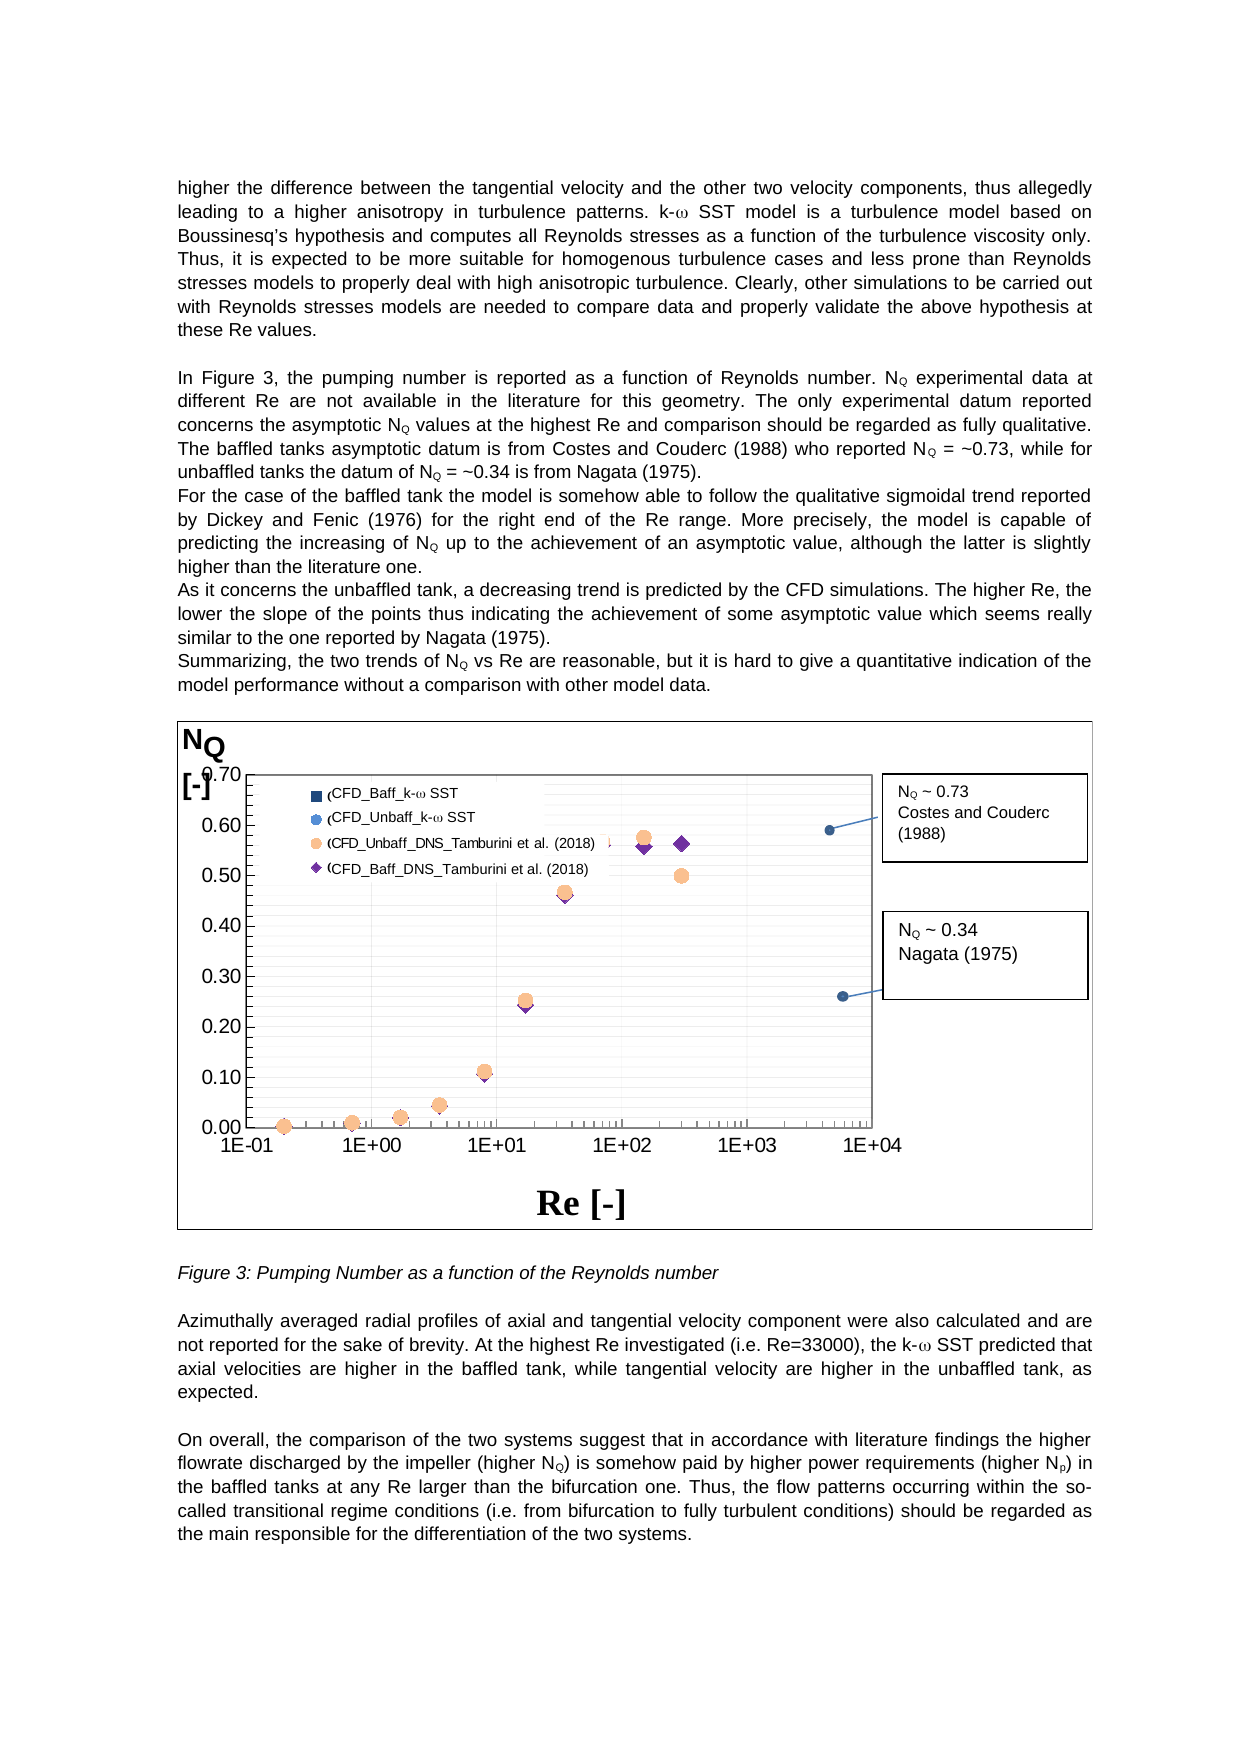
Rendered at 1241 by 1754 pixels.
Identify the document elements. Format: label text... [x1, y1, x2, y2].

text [177, 177, 1092, 341]
text As it concerns the unbaffled tank, a decreasing trend is predicted by the CFD simulations. The higher Re, the lower the slope of the points thus indicating the achievement of some asymptotic value which seems really similar to the one reported by Nagata (1975). [177, 579, 1092, 648]
text Summarizing, the two trends of NQ vs Re are reasonable, but it is hard to give a quantitative indication of the model performance without a comparison with other model data. [177, 650, 1092, 695]
text Figure 3: Pumping Number as a function of the Reynolds number [177, 1262, 1092, 1283]
text For the case of the baffled tank the model is somehow able to follow the qualitative sigmoidal trend reported by Dickey and Fenic (1976) for the right end of the Re range. More precisely, the model is capable of predicting the increasing of NQ up to the achievement of an asymptotic value, although the latter is slightly higher than the literature one. [177, 485, 1092, 577]
text Azimuthally averaged radial profiles of axial and tangential velocity component were also calculated and are not reported for the sake of brevity. At the highest Re investigated (i.e. Re=33000), the k- SST predicted that axial velocities are higher in the baffled tank, while tangential velocity are higher in the unbaffled tank, as expected. [177, 1310, 1092, 1403]
text In Figure 3, the pumping number is reported as a function of Reynolds number. NQ experimental data at different Re are not available in the literature for this geometry. The only experimental datum reported concerns the asymptotic NQ values at the highest Re and comparison should be regarded as fully qualitative. The baffled tanks asymptotic datum is from Costes and Couderc (1988) who reported NQ = ~0.73, while for unbaffled tanks the datum of NQ = ~0.34 is from Nagata (1975). [177, 366, 1092, 483]
text On overall, the comparison of the two systems suggest that in accordance with literature findings the higher flowrate discharged by the impeller (higher NQ) is somehow paid by higher power requirements (higher Np) in the baffled tanks at any Re larger than the bifurcation one. Thus, the flow patterns occurring within the so-called transitional regime conditions (i.e. from bifurcation to fully turbulent conditions) should be regarded as the main responsible for the differentiation of the two systems. [177, 1428, 1092, 1545]
